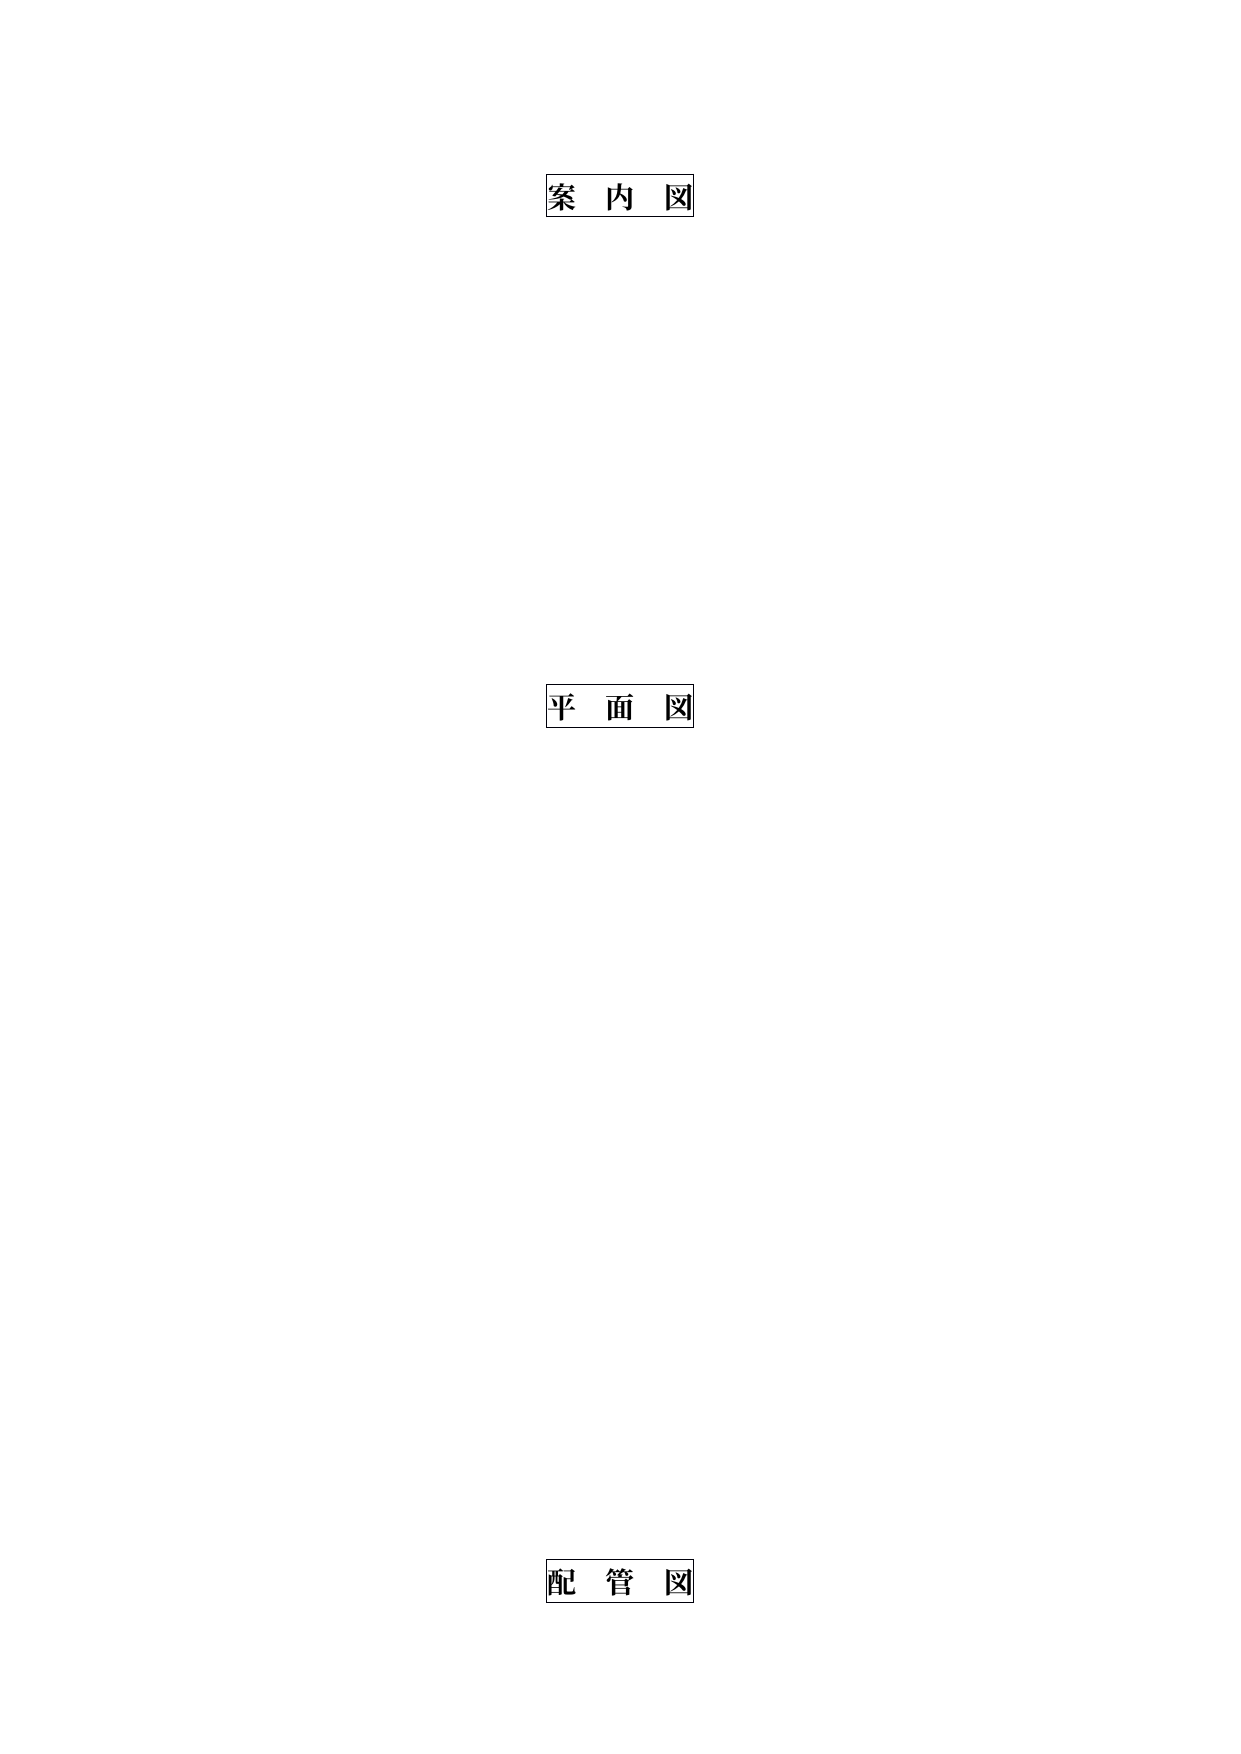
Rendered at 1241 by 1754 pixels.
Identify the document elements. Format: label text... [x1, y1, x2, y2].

text 案 内 図 [148, 159, 1092, 232]
text 平 面 図 [148, 669, 1092, 742]
text 配 管 図 [148, 1544, 1092, 1617]
